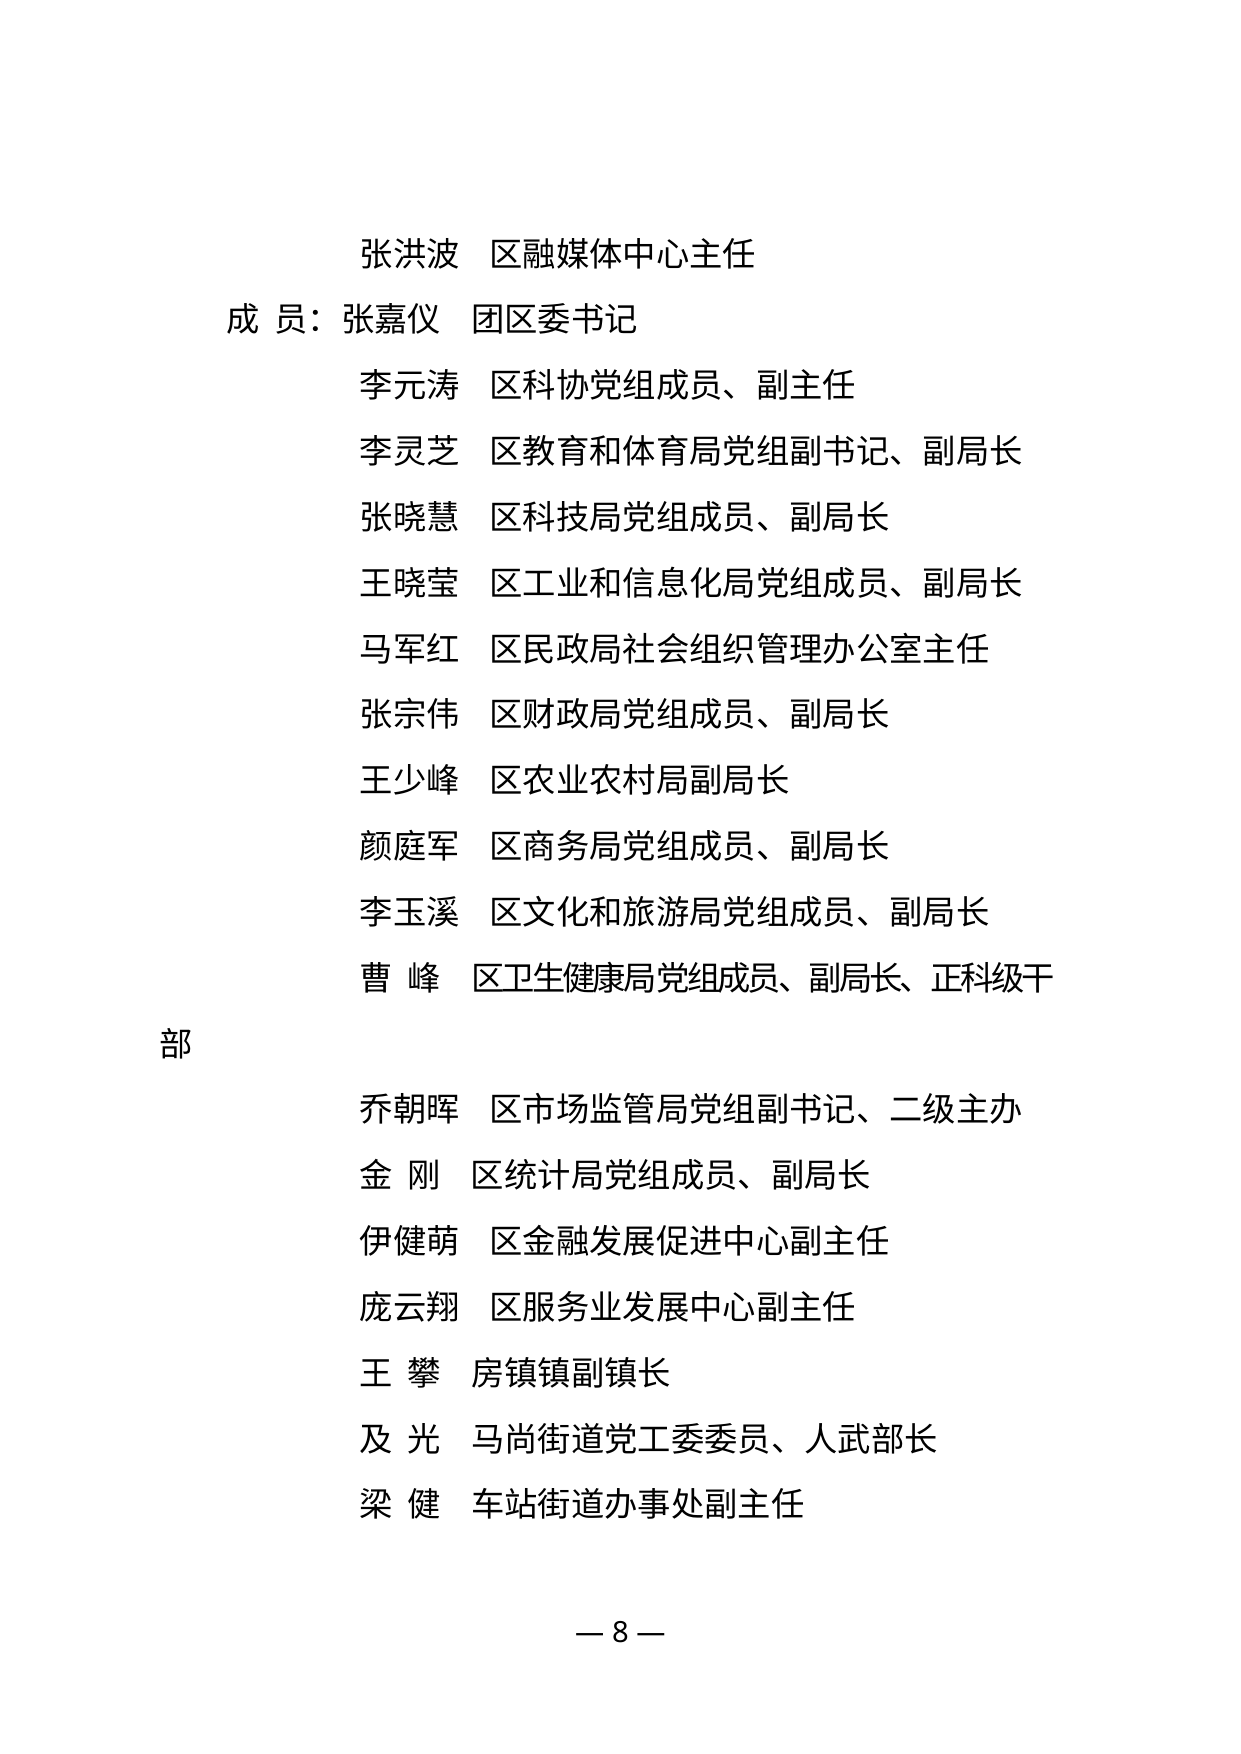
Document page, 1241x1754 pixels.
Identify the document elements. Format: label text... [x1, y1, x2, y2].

text 梁 健 车站街道办事处副主任 [159, 1469, 1081, 1535]
text 李玉溪 区文化和旅游局党组成员、副局长 [159, 877, 1081, 943]
text 及 光 马尚街道党工委委员、人武部长 [159, 1404, 1081, 1469]
text 成 员：张嘉仪 团区委书记 [159, 284, 1081, 350]
text 乔朝晖 区市场监管局党组副书记、二级主办 [159, 1074, 1081, 1140]
text 颜庭军 区商务局党组成员、副局长 [159, 811, 1081, 877]
text 王少峰 区农业农村局副局长 [159, 745, 1081, 811]
text 李灵芝 区教育和体育局党组副书记、副局长 [159, 416, 1081, 482]
text 张晓慧 区科技局党组成员、副局长 [159, 482, 1081, 548]
text 金 刚 区统计局党组成员、副局长 [159, 1140, 1081, 1206]
text 王晓莹 区工业和信息化局党组成员、副局长 [159, 548, 1081, 614]
text 王 攀 房镇镇副镇长 [159, 1338, 1081, 1404]
text 曹 峰 区卫生健康局党组成员、副局长、正科级干部 [159, 943, 1081, 1074]
text 马军红 区民政局社会组织管理办公室主任 [159, 614, 1081, 679]
text 张洪波 区融媒体中心主任 [159, 219, 1081, 284]
text 伊健萌 区金融发展促进中心副主任 [159, 1206, 1081, 1272]
text 李元涛 区科协党组成员、副主任 [159, 350, 1081, 416]
text 张宗伟 区财政局党组成员、副局长 [159, 679, 1081, 745]
text 庞云翔 区服务业发展中心副主任 [159, 1272, 1081, 1338]
